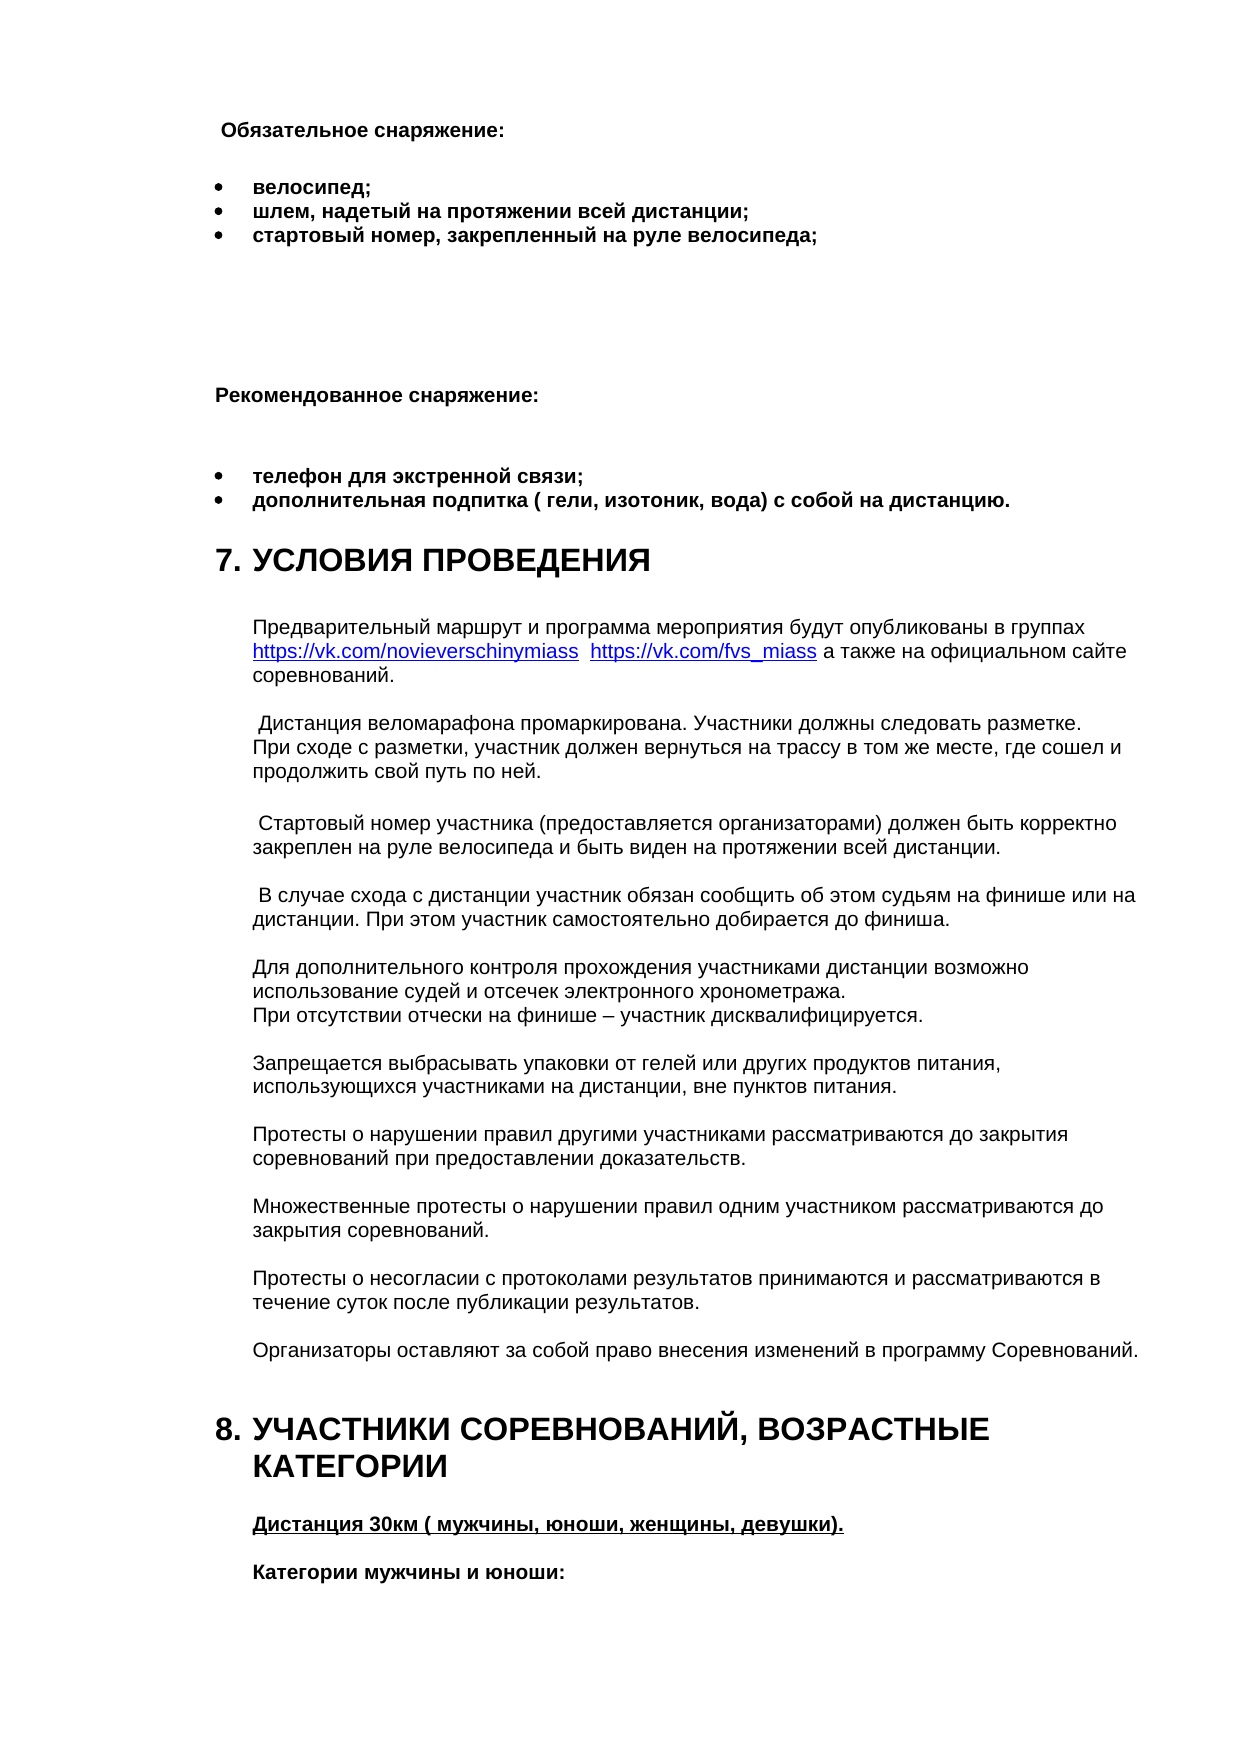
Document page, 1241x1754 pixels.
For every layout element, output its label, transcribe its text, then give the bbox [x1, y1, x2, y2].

list стартовый номер, закрепленный на руле велосипеда; [215, 223, 1152, 247]
list дополнительная подпитка ( гели, изотоник, вода) с собой на дистанцию. [215, 488, 1152, 512]
list велосипед; [215, 175, 1152, 199]
list Категории мужчины и юноши: [252, 1536, 1152, 1584]
list шлем, надетый на протяжении всей дистанции; [215, 199, 1152, 223]
text Рекомендованное снаряжение: [215, 382, 1152, 434]
list Стартовый номер участника (предоставляется организаторами) должен быть корректно закреплен на руле велосипеда и быть виден на протяжении всей дистанции. В случае схода с дистанции участник обязан сообщить об этом судьям на финише или на дистанции. При этом участник самостоятельно добирается до финиша. Для дополнительного контроля прохождения участниками дистанции возможно использование судей и отсечек электронного хронометража. При отсутствии отчески на финише – участник дисквалифицируется. Запрещается выбрасывать упаковки от гелей или других продуктов питания, использующихся участниками на дистанции, вне пунктов питания. Протесты о нарушении правил другими участниками рассматриваются до закрытия соревнований при предоставлении доказательств. Множественные протесты о нарушении правил одним участником рассматриваются до закрытия соревнований. Протесты о несогласии с протоколами результатов принимаются и рассматриваются в течение суток после публикации результатов. Организаторы оставляют за собой право внесения изменений в программу Соревнований. [252, 811, 1152, 1362]
text Обязательное снаряжение: [215, 118, 1152, 142]
list УСЛОВИЯ ПРОВЕДЕНИЯ [215, 541, 1152, 578]
list УЧАСТНИКИ СОРЕВНОВАНИЙ, ВОЗРАСТНЫЕ КАТЕГОРИИ [215, 1410, 1152, 1512]
list Дистанция 30км ( мужчины, юноши, женщины, девушки). [252, 1512, 1152, 1536]
list Предварительный маршрут и программа мероприятия будут опубликованы в группах https://vk.com/novieverschinymiass https://vk.com/fvs_miass а также на официальном сайте соревнований. Дистанция веломарафона промаркирована. Участники должны следовать разметке. При сходе с разметки, участник должен вернуться на трассу в том же месте, где сошел и продолжить свой путь по ней. [252, 615, 1152, 811]
list телефон для экстренной связи; [215, 463, 1152, 488]
